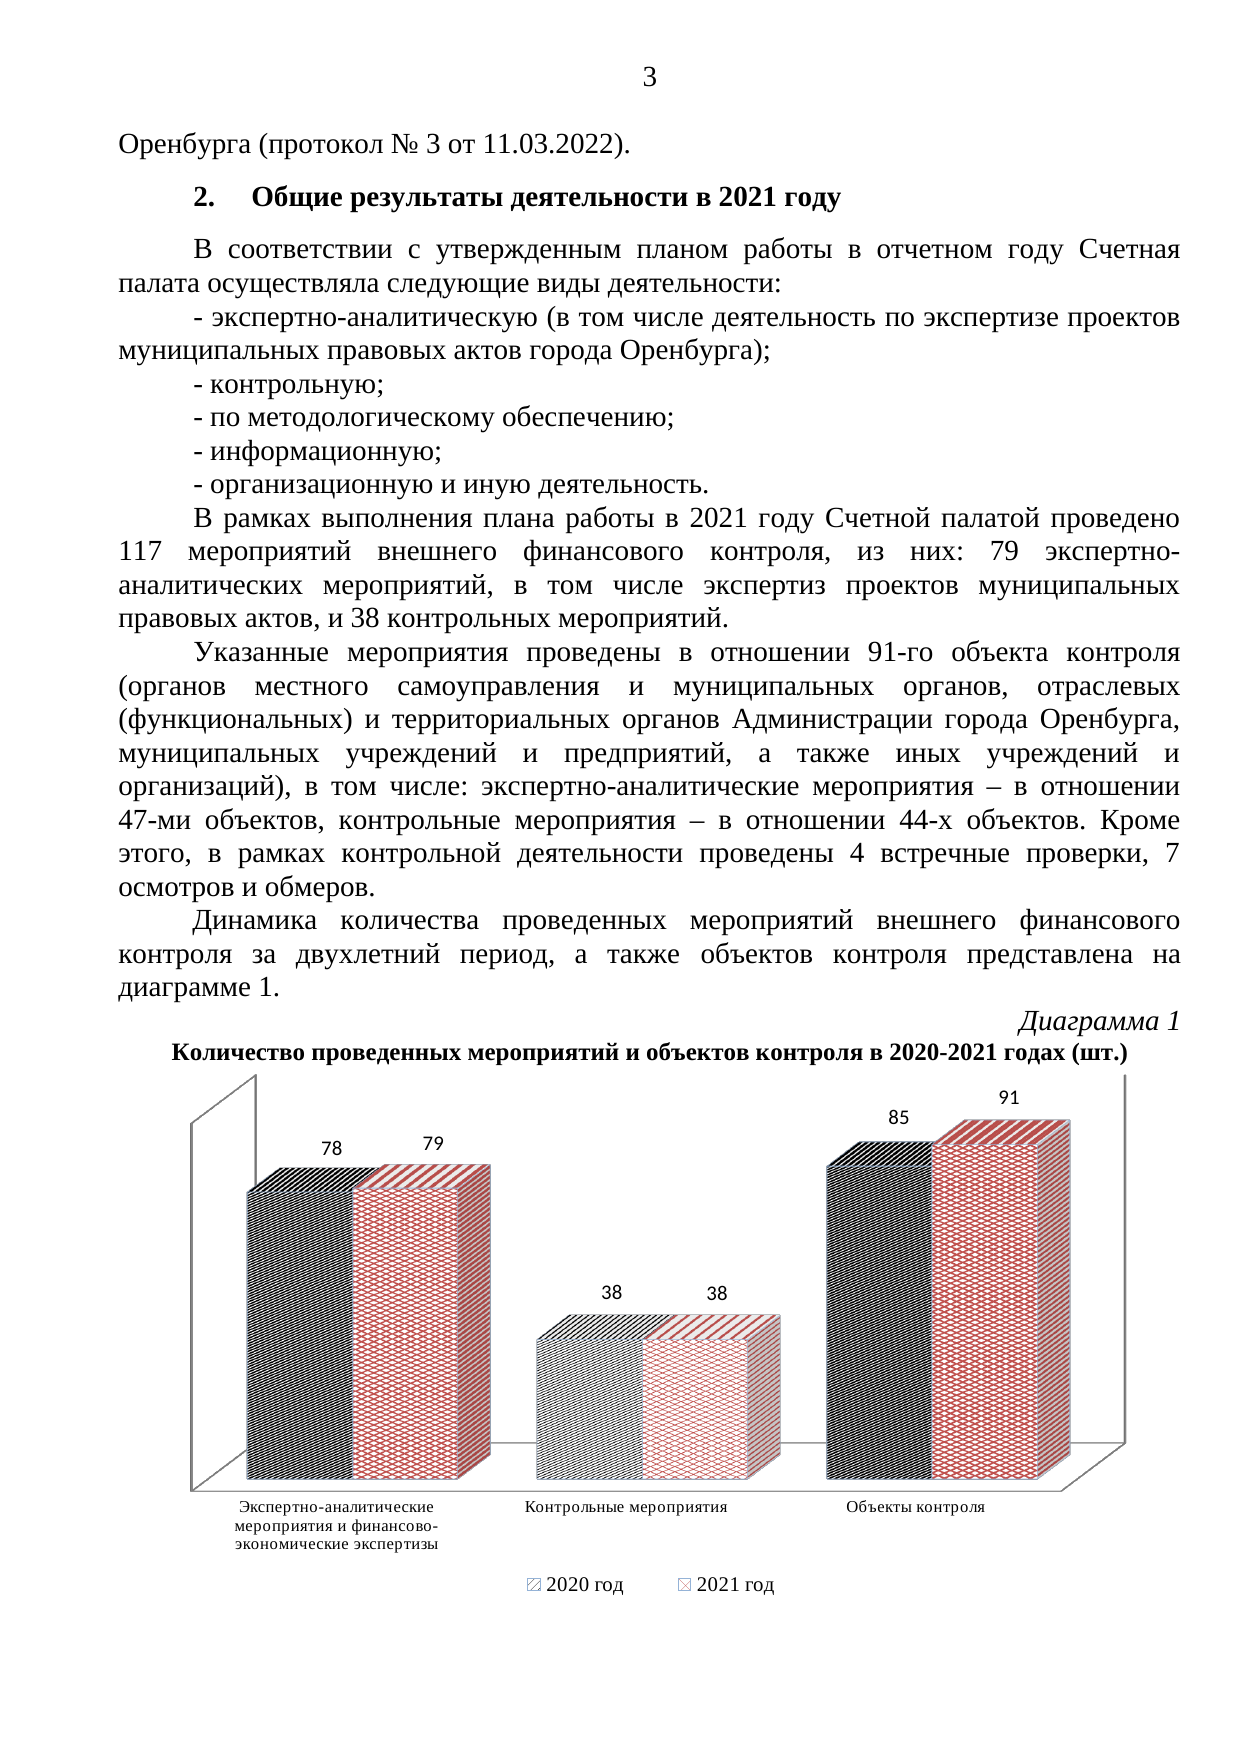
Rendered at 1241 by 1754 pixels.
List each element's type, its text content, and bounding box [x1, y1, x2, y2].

text Количество проведенных мероприятий и объектов контроля в 2020-2021 годах (шт.) [118, 1037, 1181, 1065]
text - организационную и иную деятельность. [118, 466, 1181, 500]
text - экспертно-аналитическую (в том числе деятельность по экспертизе проектов муниципальных правовых актов города Оренбурга); [118, 299, 1181, 366]
text - информационную; [118, 433, 1181, 466]
text - контрольную; [118, 366, 1181, 399]
text Динамика количества проведенных мероприятий внешнего финансового контроля за двухлетний период, а также объектов контроля представлена на диаграмме 1. [118, 902, 1181, 1003]
text В соответствии с утвержденным планом работы в отчетном году Счетная палата осуществляла следующие виды деятельности: [118, 232, 1181, 299]
text Диаграмма 1 [118, 1003, 1181, 1037]
text - по методологическому обеспечению; [118, 399, 1181, 433]
list Общие результаты деятельности в 2021 году [193, 179, 1181, 212]
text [118, 126, 1181, 160]
text В рамках выполнения плана работы в 2021 году Счетной палатой проведено 117 мероприятий внешнего финансового контроля, из них: 79 экспертно-аналитических мероприятий, в том числе экспертиз проектов муниципальных правовых актов, и 38 контрольных мероприятий. [118, 500, 1181, 634]
text Указанные мероприятия проведены в отношении 91-го объекта контроля (органов местного самоуправления и муниципальных органов, отраслевых (функциональных) и территориальных органов Администрации города Оренбурга, муниципальных учреждений и предприятий, а также иных учреждений и организаций), в том числе: экспертно-аналитические мероприятия – в отношении 47-ми объектов, контрольные мероприятия – в отношении 44-х объектов. Кроме этого, в рамках контрольной деятельности проведены 4 встречные проверки, 7 осмотров и обмеров. [118, 634, 1181, 902]
